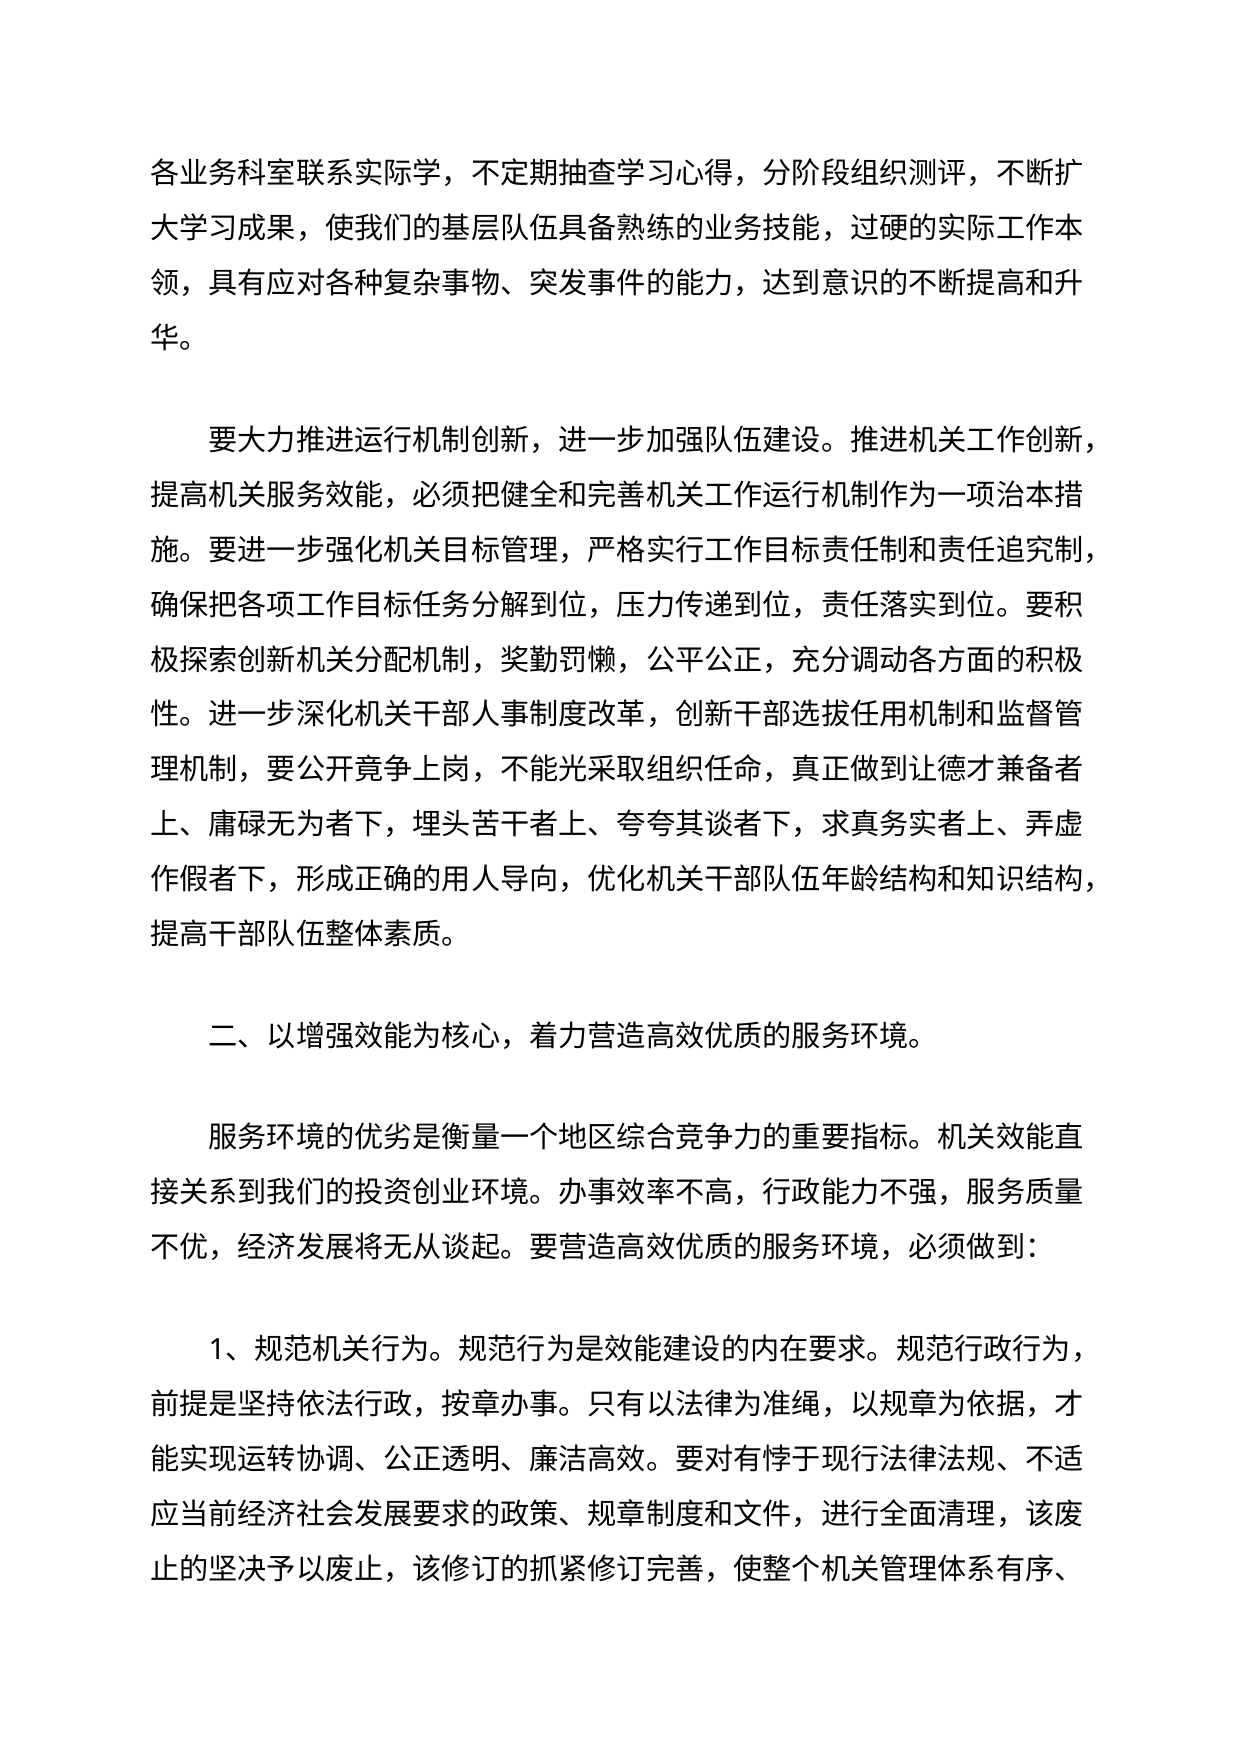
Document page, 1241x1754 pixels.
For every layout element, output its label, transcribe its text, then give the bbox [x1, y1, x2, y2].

text 服务环境的优劣是衡量一个地区综合竞争力的重要指标。机关效能直接关系到我们的投资创业环境。办事效率不高，行政能力不强，服务质量不优，经济发展将无从谈起。要营造高效优质的服务环境，必须做到： [150, 1114, 1090, 1266]
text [150, 150, 1090, 357]
text 二、以增强效能为核心，着力营造高效优质的服务环境。 [150, 1012, 1090, 1054]
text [150, 1326, 1090, 1588]
text 要大力推进运行机制创新，进一步加强队伍建设。推进机关工作创新，提高机关服务效能，必须把健全和完善机关工作运行机制作为一项治本措施。要进一步强化机关目标管理，严格实行工作目标责任制和责任追究制，确保把各项工作目标任务分解到位，压力传递到位，责任落实到位。要积极探索创新机关分配机制，奖勤罚懒，公平公正，充分调动各方面的积极性。进一步深化机关干部人事制度改革，创新干部选拔任用机制和监督管理机制，要公开竟争上岗，不能光采取组织任命，真正做到让德才兼备者上、庸碌无为者下，埋头苦干者上、夸夸其谈者下，求真务实者上、弄虚作假者下，形成正确的用人导向，优化机关干部队伍年龄结构和知识结构，提高干部队伍整体素质。 [150, 416, 1090, 953]
